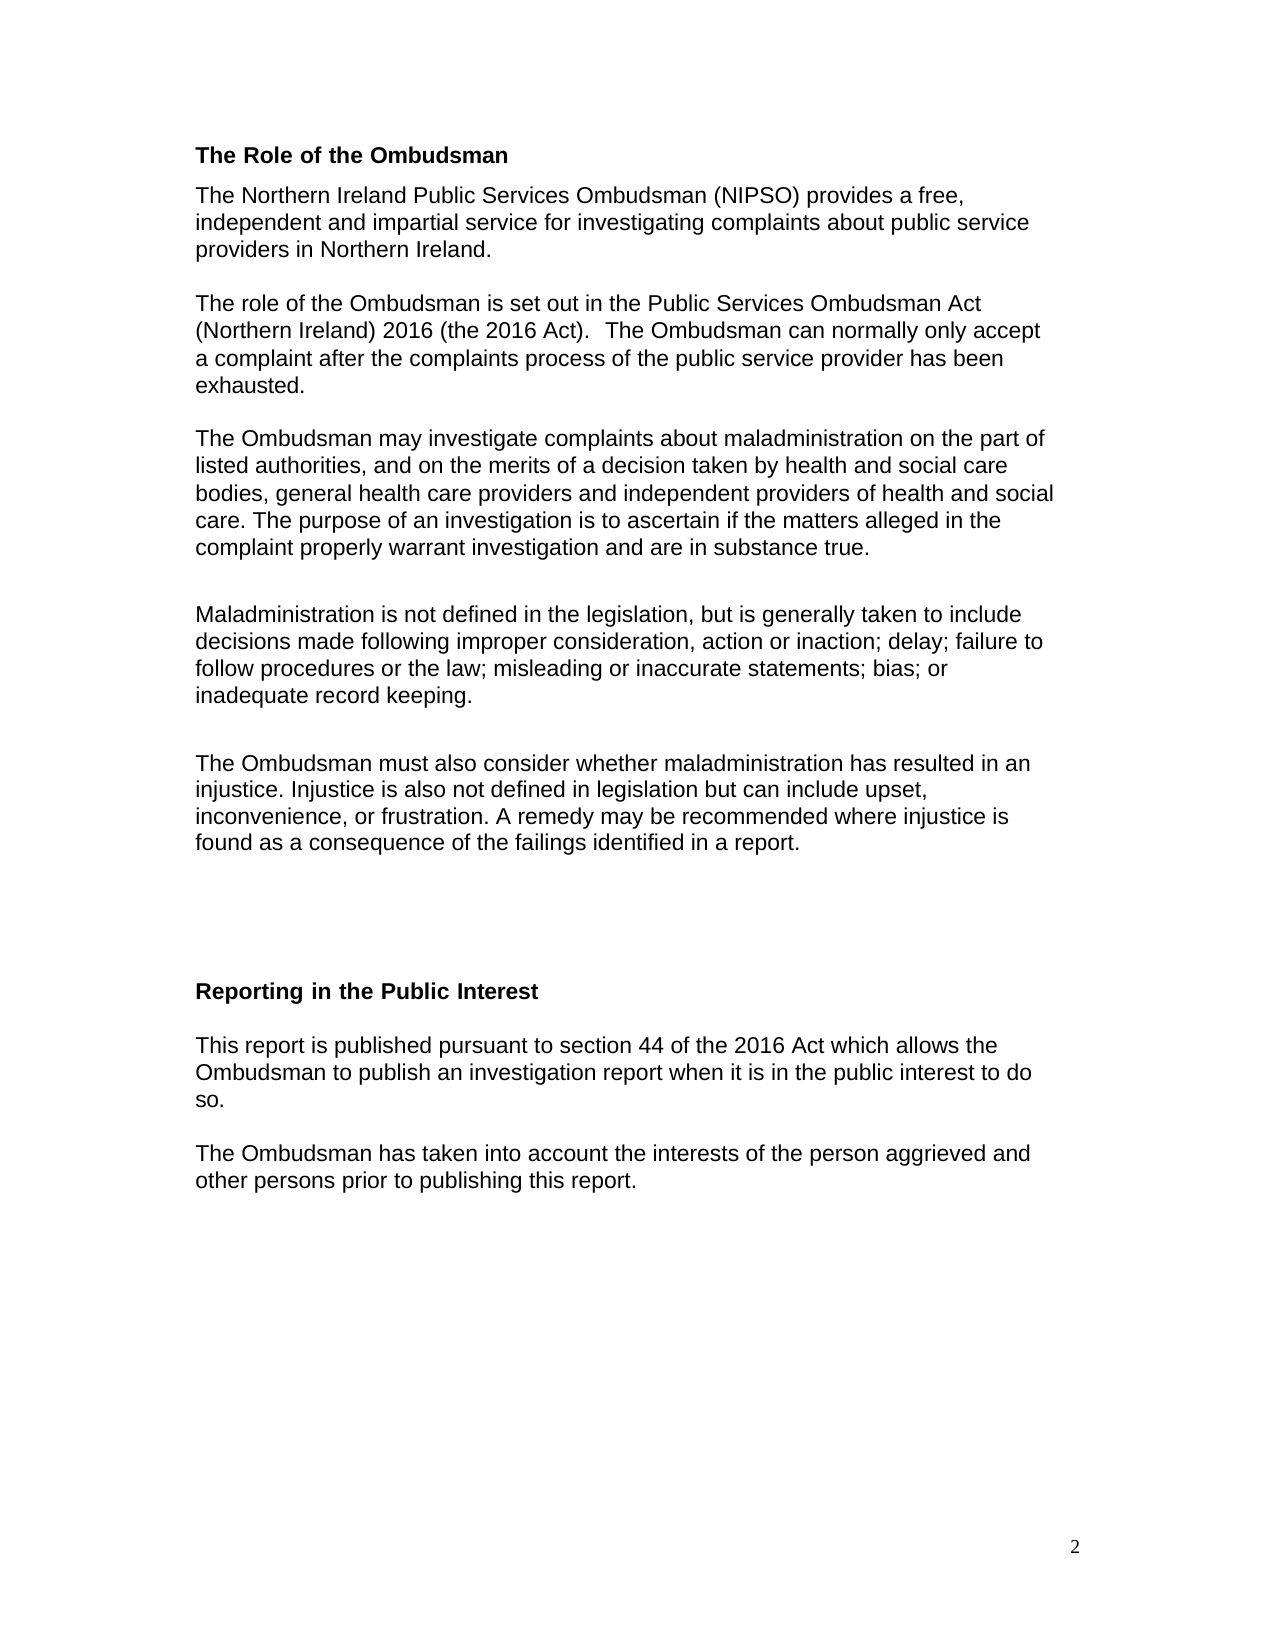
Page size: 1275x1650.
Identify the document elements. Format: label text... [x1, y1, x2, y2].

text The Ombudsman has taken into account the interests of the person aggrieved and other persons prior to publishing this report. [195, 1140, 1053, 1193]
subtitle Reporting in the Public Interest [195, 978, 1112, 1004]
subtitle The Role of the Ombudsman [195, 142, 1112, 168]
text The role of the Ombudsman is set out in the Public Services Ombudsman Act (Northern Ireland) 2016 (the 2016 Act). The Ombudsman can normally only accept a complaint after the complaints process of the public service provider has been exhausted. [195, 290, 1053, 398]
text Maladministration is not defined in the legislation, but is generally taken to include decisions made following improper consideration, action or inaction; delay; failure to follow procedures or the law; misleading or inaccurate statements; bias; or inadequate record keeping. [195, 601, 1053, 708]
text The Ombudsman may investigate complaints about maladministration on the part of listed authorities, and on the merits of a decision taken by health and social care bodies, general health care providers and independent providers of health and social care. The purpose of an investigation is to ascertain if the matters alleged in the complaint properly warrant investigation and are in substance true. [195, 425, 1074, 560]
text The Ombudsman must also consider whether maladministration has resulted in an injustice. Injustice is also not defined in legislation but can include upset, inconvenience, or frustration. A remedy may be recommended where injustice is found as a consequence of the failings identified in a report. [195, 749, 1053, 856]
text This report is published pursuant to section 44 of the 2016 Act which allows the Ombudsman to publish an investigation report when it is in the public interest to do so. [195, 1032, 1053, 1113]
text The Northern Ireland Public Services Ombudsman (NIPSO) provides a free, independent and impartial service for investigating complaints about public service providers in Northern Ireland. [195, 182, 1053, 263]
